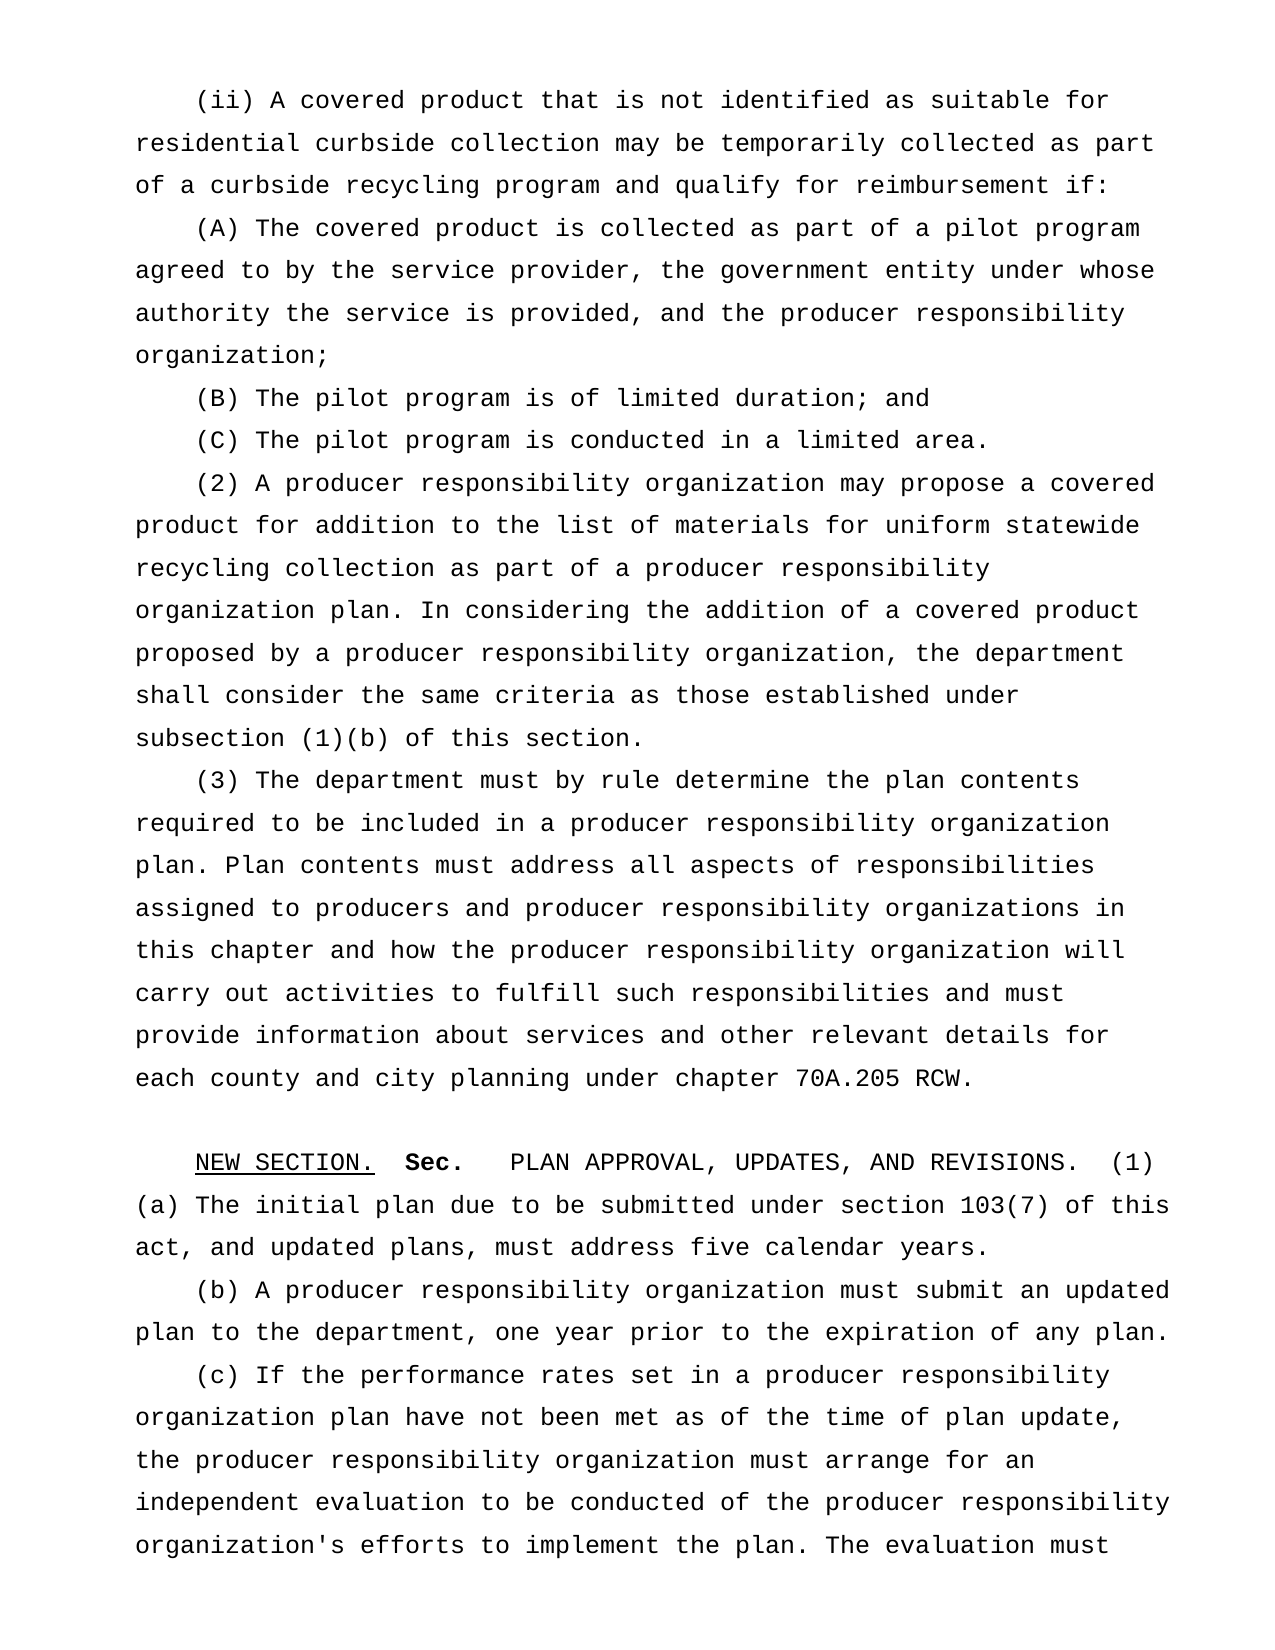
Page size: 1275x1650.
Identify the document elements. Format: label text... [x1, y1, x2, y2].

text (ii) A covered product that is not identified as suitable for residential curbside collection may be temporarily collected as part of a curbside recycling program and qualify for reimbursement if: [135, 75, 1170, 202]
text NEW SECTION. Sec. PLAN APPROVAL, UPDATES, AND REVISIONS. (1)(a) The initial plan due to be submitted under section 103(7) of this act, and updated plans, must address five calendar years. [135, 1137, 1170, 1264]
text (3) The department must by rule determine the plan contents required to be included in a producer responsibility organization plan. Plan contents must address all aspects of responsibilities assigned to producers and producer responsibility organizations in this chapter and how the producer responsibility organization will carry out activities to fulfill such responsibilities and must provide information about services and other relevant details for each county and city planning under chapter 70A.205 RCW. [135, 755, 1170, 1095]
text (2) A producer responsibility organization may propose a covered product for addition to the list of materials for uniform statewide recycling collection as part of a producer responsibility organization plan. In considering the addition of a covered product proposed by a producer responsibility organization, the department shall consider the same criteria as those established under subsection (1)(b) of this section. [135, 457, 1170, 755]
text (A) The covered product is collected as part of a pilot program agreed to by the service provider, the government entity under whose authority the service is provided, and the producer responsibility organization; [135, 202, 1170, 372]
text (C) The pilot program is conducted in a limited area. [135, 415, 1170, 457]
text (B) The pilot program is of limited duration; and [135, 372, 1170, 415]
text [135, 1349, 1170, 1562]
text (b) A producer responsibility organization must submit an updated plan to the department, one year prior to the expiration of any plan. [135, 1264, 1170, 1349]
